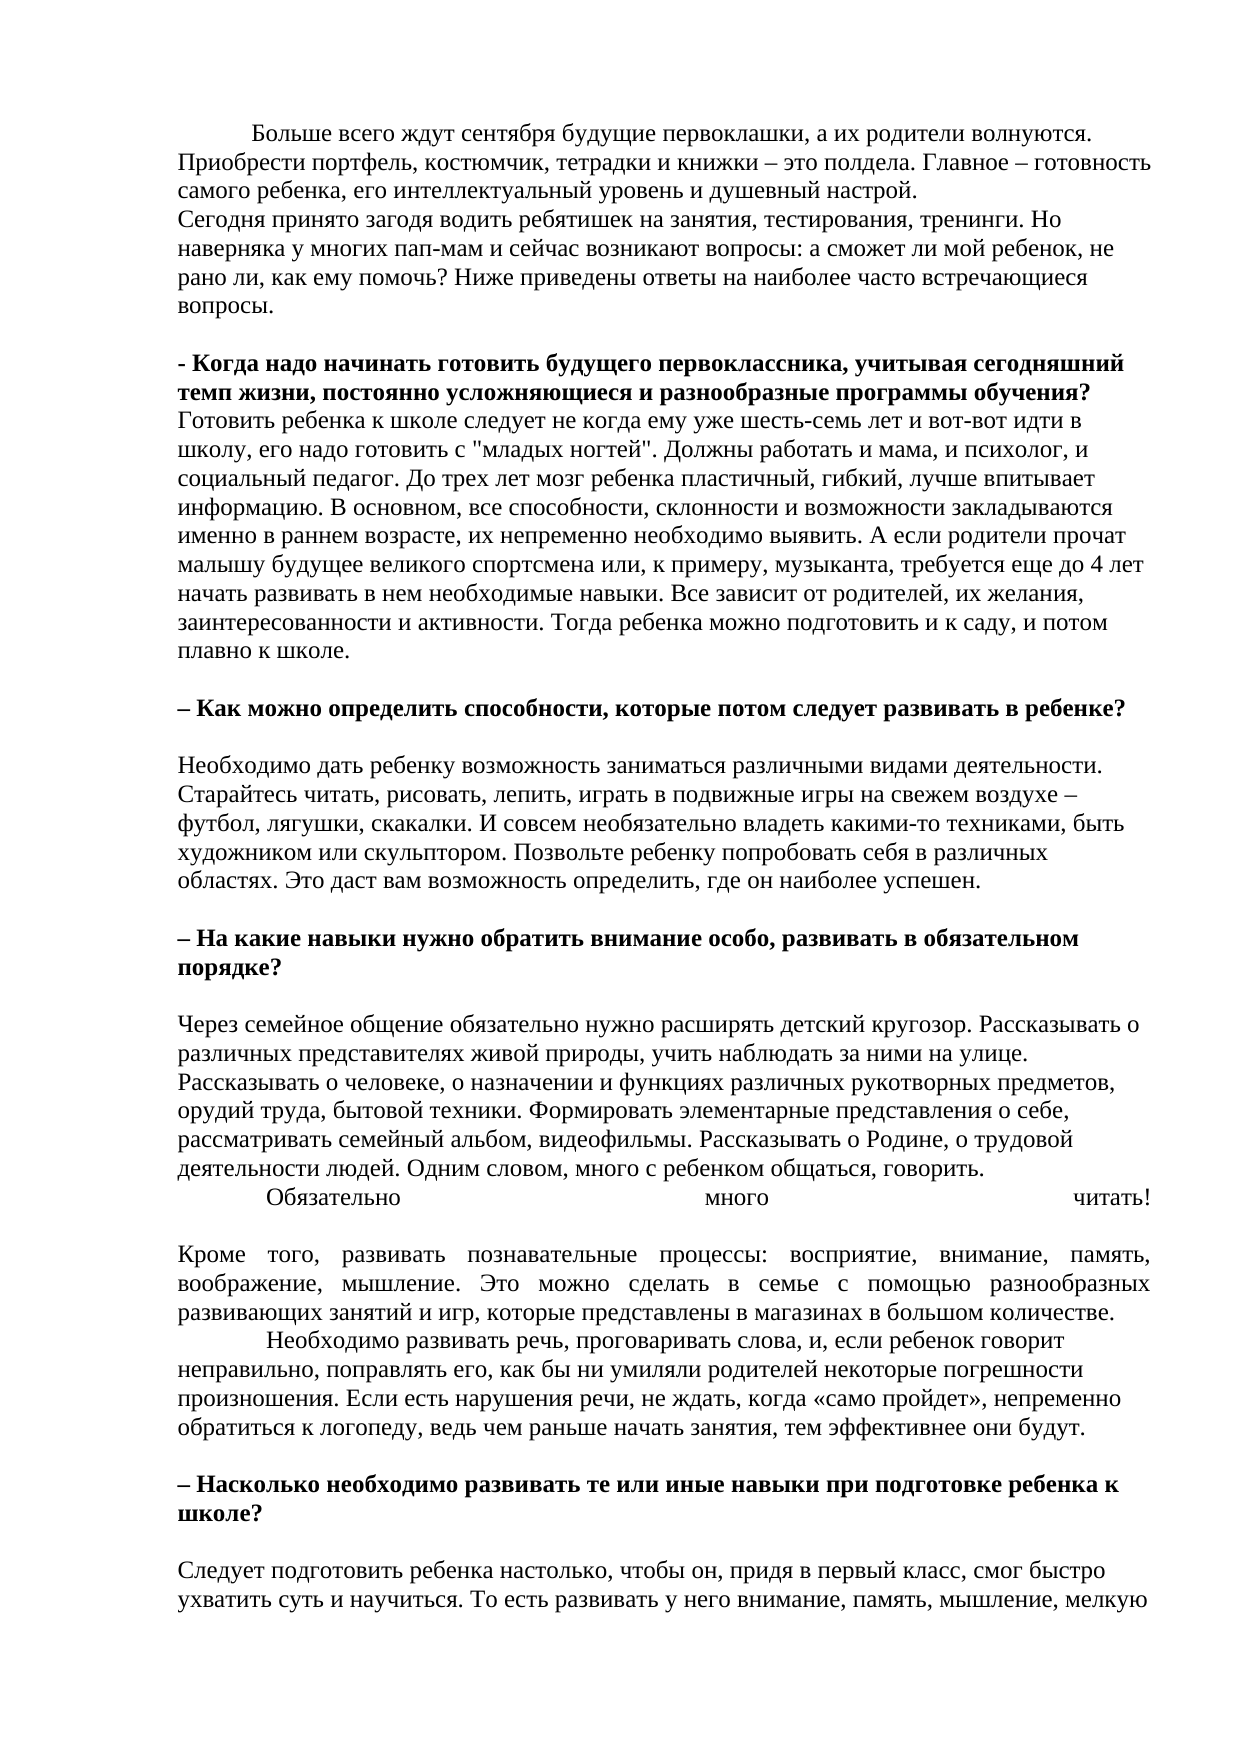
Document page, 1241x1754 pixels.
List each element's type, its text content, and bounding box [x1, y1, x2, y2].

text Обязательно много читать! Кроме того, развивать познавательные процессы: восприятие, внимание, память, воображение, мышление. Это можно сделать в семье с помощью разнообразных развивающих занятий и игр, которые представлены в магазинах в большом количестве. [177, 1182, 1152, 1326]
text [177, 1326, 1152, 1613]
text Больше всего ждут сентября будущие первоклашки, а их родители волнуются. Приобрести портфель, костюмчик, тетрадки и книжки – это полдела. Главное – готовность самого ребенка, его интеллектуальный уровень и душевный настрой. Сегодня принято загодя водить ребятишек на занятия, тестирования, тренинги. Но наверняка у многих пап-мам и сейчас возникают вопросы: а сможет ли мой ребенок, не рано ли, как ему помочь? Ниже приведены ответы на наиболее часто встречающиеся вопросы. - Когда надо начинать готовить будущего первоклассника, учитывая сегодняшний темп жизни, постоянно усложняющиеся и разнообразные программы обучения? Готовить ребенка к школе следует не когда ему уже шесть-семь лет и вот-вот идти в школу, его надо готовить с "младых ногтей". Должны работать и мама, и психолог, и социальный педагог. До трех лет мозг ребенка пластичный, гибкий, лучше впитывает информацию. В основном, все способности, склонности и возможности закладываются именно в раннем возрасте, их непременно необходимо выявить. А если родители прочат малышу будущее великого спортсмена или, к примеру, музыканта, требуется еще до 4 лет начать развивать в нем необходимые навыки. Все зависит от родителей, их желания, заинтересованности и активности. Тогда ребенка можно подготовить и к саду, и потом плавно к школе. – Как можно определить способности, которые потом следует развивать в ребенке? Необходимо дать ребенку возможность заниматься различными видами деятельности. Старайтесь читать, рисовать, лепить, играть в подвижные игры на свежем воздухе – футбол, лягушки, скакалки. И совсем необязательно владеть какими-то техниками, быть художником или скульптором. Позвольте ребенку попробовать себя в различных областях. Это даст вам возможность определить, где он наиболее успешен. – На какие навыки нужно обратить внимание особо, развивать в обязательном порядке? Через семейное общение обязательно нужно расширять детский кругозор. Рассказывать о различных представителях живой природы, учить наблюдать за ними на улице. Рассказывать о человеке, о назначении и функциях различных рукотворных предметов, орудий труда, бытовой техники. Формировать элементарные представления о себе, рассматривать семейный альбом, видеофильмы. Рассказывать о Родине, о трудовой деятельности людей. Одним словом, много с ребенком общаться, говорить. [177, 118, 1152, 1182]
